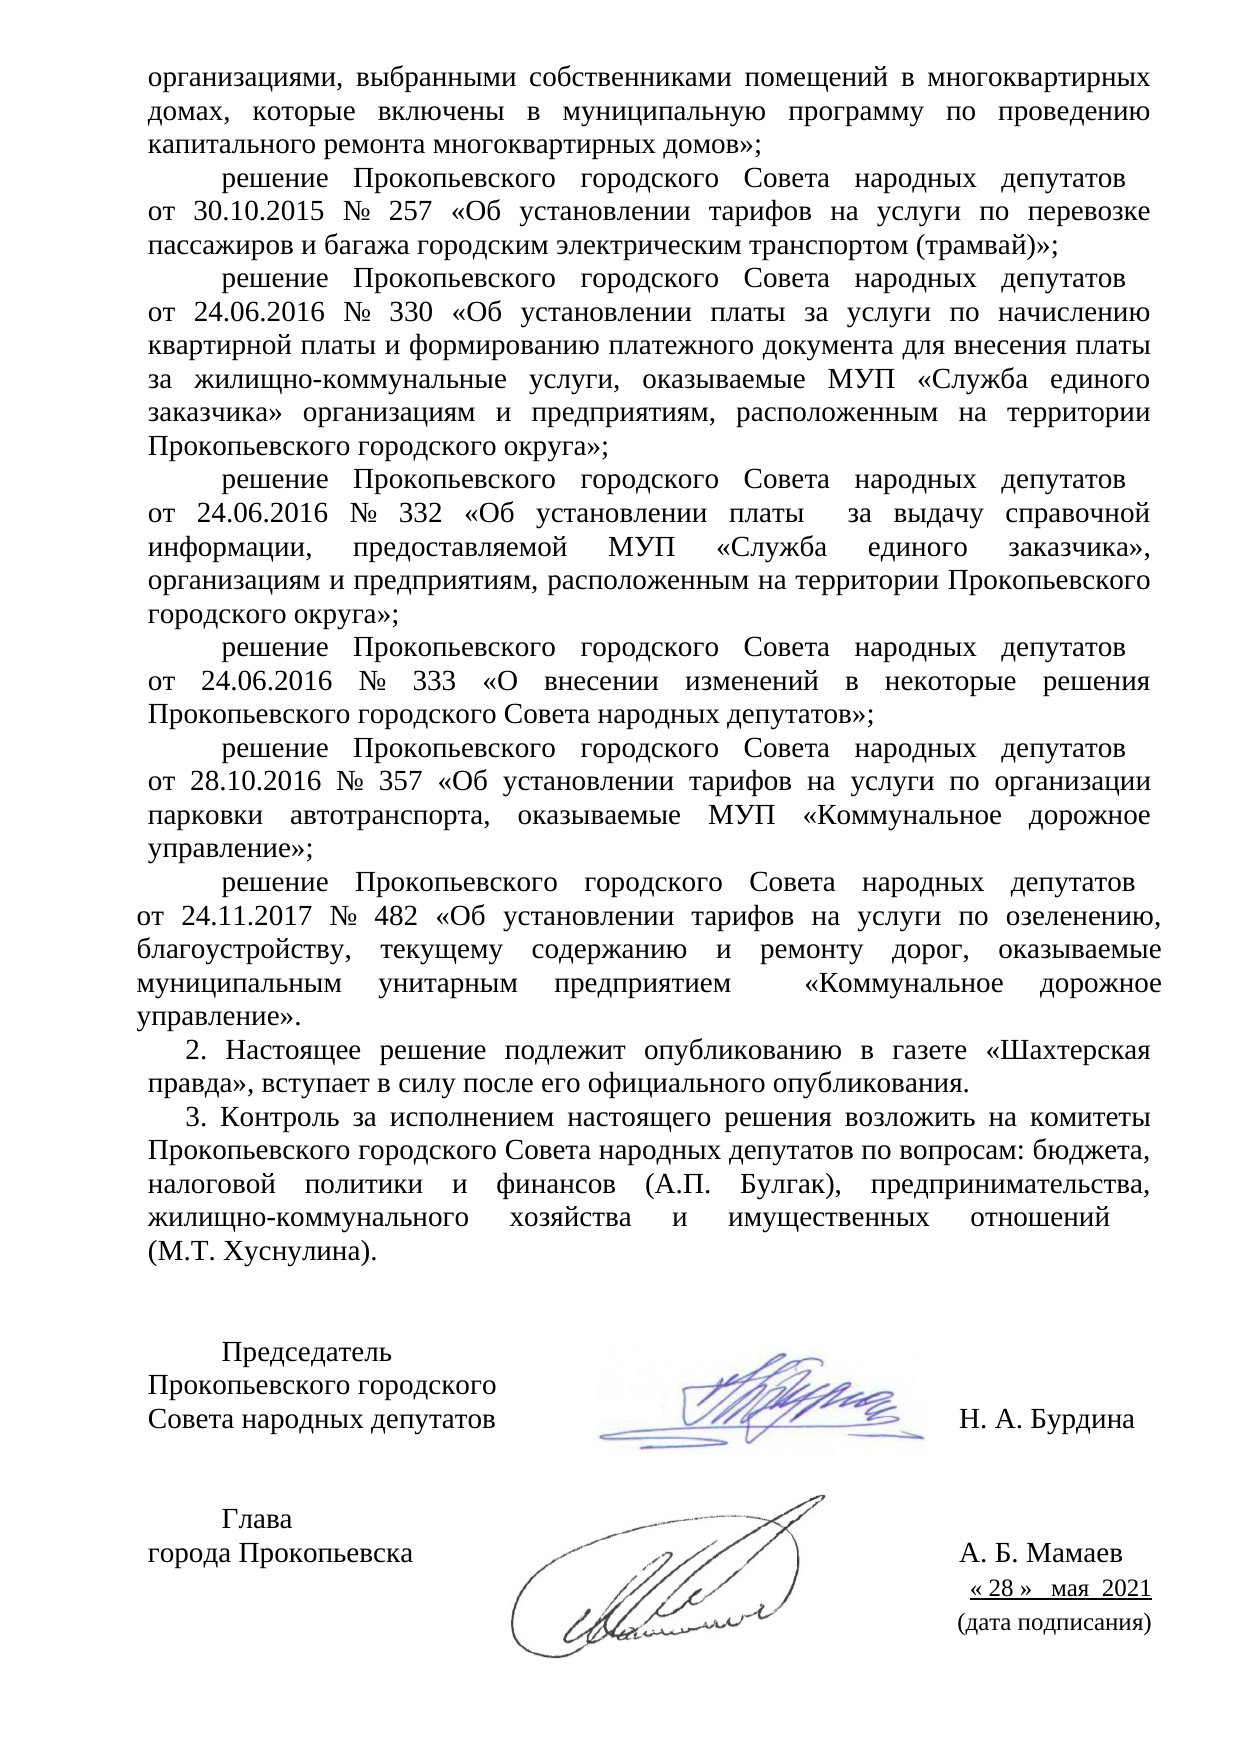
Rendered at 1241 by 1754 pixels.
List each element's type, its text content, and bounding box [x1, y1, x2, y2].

title решение Прокопьевского городского Совета народных депутатов от 24.11.2017 № 482 «Об установлении тарифов на услуги по озеленению, благоустройству, текущему содержанию и ремонту дорог, оказываемые муниципальным унитарным предприятием «Коммунальное дорожное управление». [136, 864, 1163, 1032]
title решение Прокопьевского городского Совета народных депутатов от 24.06.2016 № 330 «Об установлении платы за услуги по начислению квартирной платы и формированию платежного документа для внесения платы за жилищно-коммунальные услуги, оказываемые МУП «Служба единого заказчика» организациям и предприятиям, расположенным на территории Прокопьевского городского округа»; [148, 260, 1152, 462]
text 3. Контроль за исполнением настоящего решения возложить на комитеты Прокопьевского городского Совета народных депутатов по вопросам: бюджета, налоговой политики и финансов (А.П. Булгак), предпринимательства, жилищно-коммунального хозяйства и имущественных отношений (М.Т. Хуснулина). [148, 1099, 1152, 1267]
text города Прокопьевска А. Б. Мамаев [148, 1535, 1152, 1568]
text 2. Настоящее решение подлежит опубликованию в газете «Шахтерская правда», вступает в силу после его официального опубликования. [148, 1032, 1152, 1099]
text решение Прокопьевского городского Совета народных депутатов от 24.06.2016 № 333 «О внесении изменений в некоторые решения Прокопьевского городского Совета народных депутатов»; [148, 629, 1152, 730]
text « 28 » мая 2021 [148, 1573, 1152, 1602]
picture [502, 1602, 844, 1607]
picture [502, 1636, 844, 1696]
text Глава [148, 1501, 1152, 1535]
title решение Прокопьевского городского Совета народных депутатов от 28.10.2016 № 357 «Об установлении тарифов на услуги по организации парковки автотранспорта, оказываемые МУП «Коммунальное дорожное управление»; [148, 730, 1152, 864]
title решение Прокопьевского городского Совета народных депутатов от 30.10.2015 № 257 «Об установлении тарифов на услуги по перевозке пассажиров и багажа городским электрическим транспортом (трамвай)»; [148, 160, 1152, 260]
picture [502, 1568, 844, 1573]
picture [502, 1483, 844, 1501]
picture [595, 1434, 938, 1459]
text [148, 59, 1152, 160]
text Председатель [148, 1334, 1152, 1367]
text Совета народных депутатов Н. А. Бурдина [148, 1401, 1152, 1434]
text (дата подписания) [148, 1607, 1152, 1636]
text Прокопьевского городского [148, 1367, 1152, 1401]
title решение Прокопьевского городского Совета народных депутатов от 24.06.2016 № 332 «Об установлении платы за выдачу справочной информации, предоставляемой МУП «Служба единого заказчика», организациям и предприятиям, расположенным на территории Прокопьевского городского округа»; [148, 462, 1152, 629]
